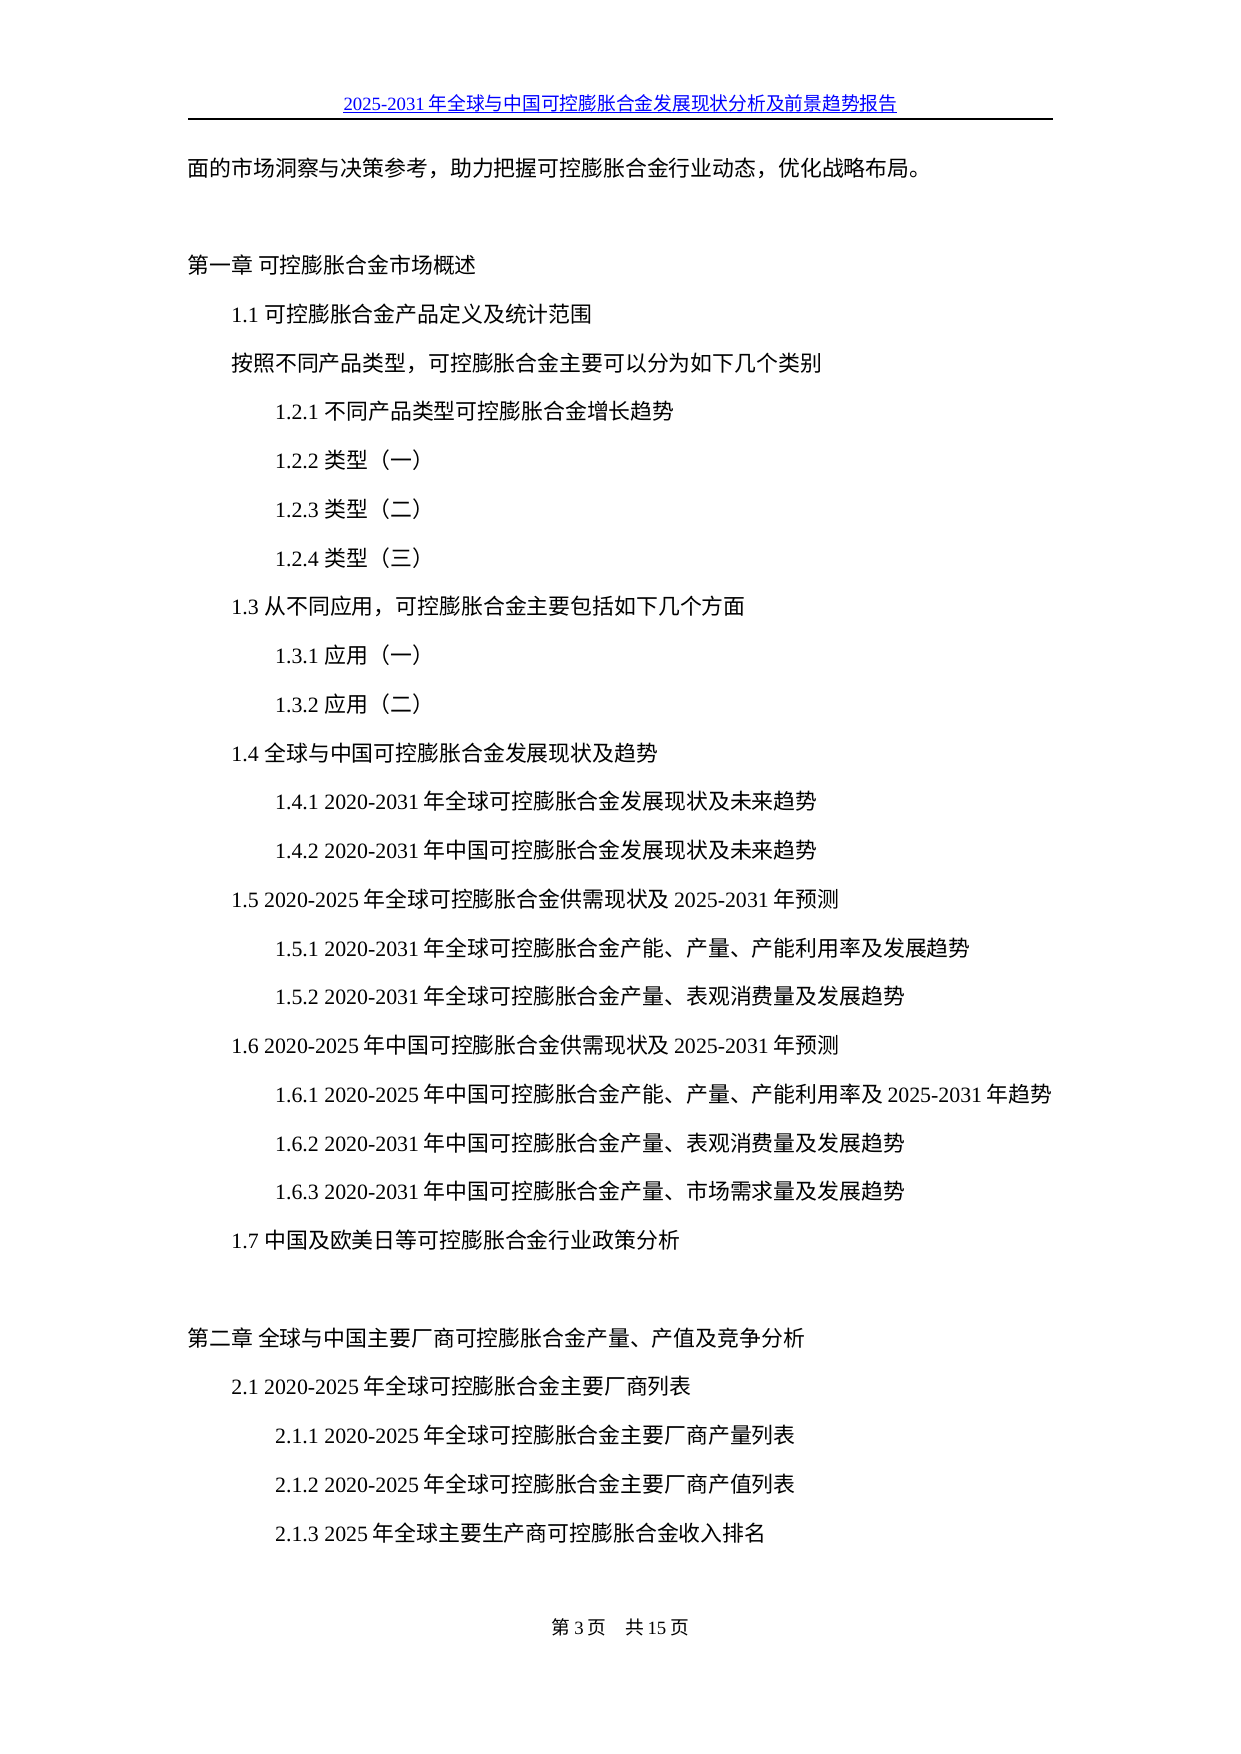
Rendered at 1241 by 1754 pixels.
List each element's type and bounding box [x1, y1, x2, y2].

text [187, 150, 1053, 1548]
